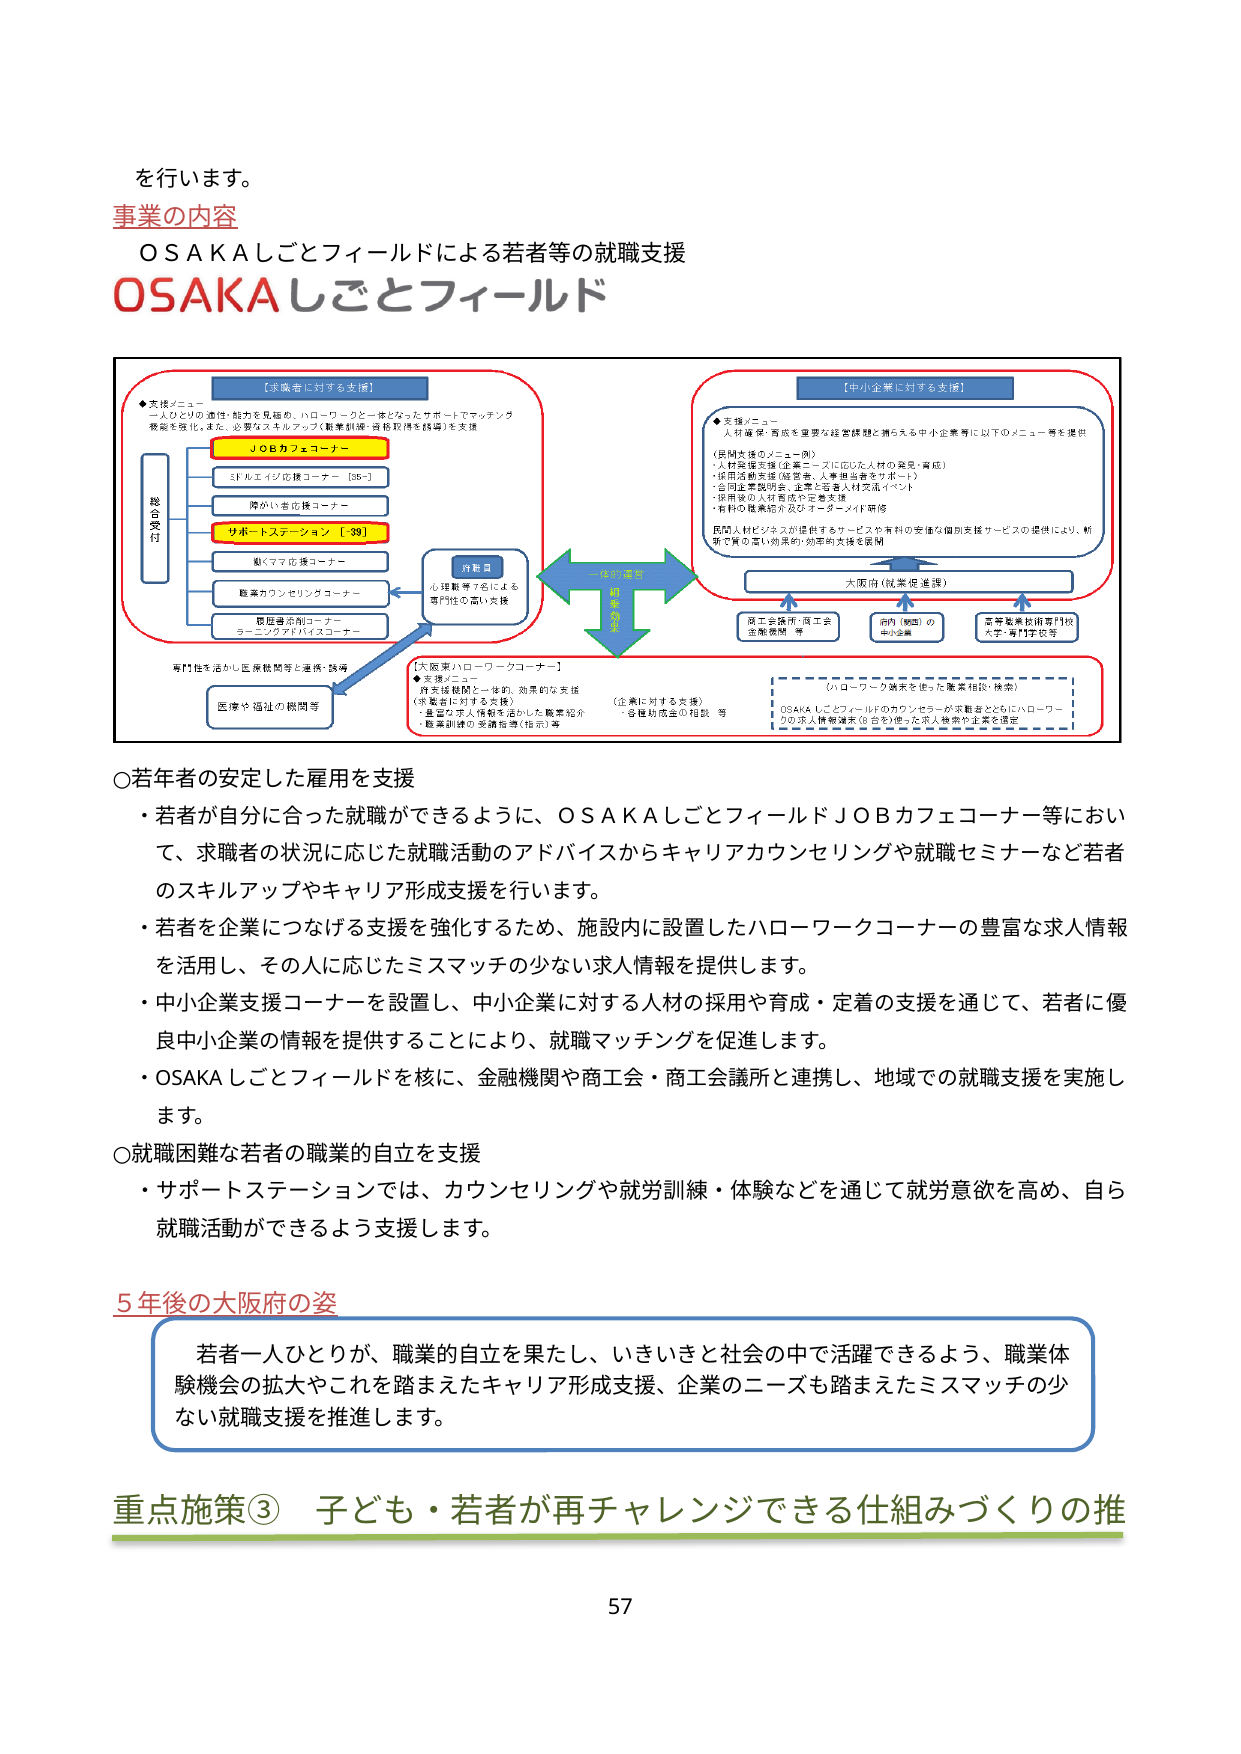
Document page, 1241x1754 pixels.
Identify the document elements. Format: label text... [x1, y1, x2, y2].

text 事業の内容 [112, 196, 1128, 233]
text ５年後の大阪府の姿 [112, 1283, 1128, 1321]
text ・若者を企業につなげる支援を強化するため、施設内に設置したハローワークコーナーの豊富な求人情報を活用し、その人に応じたミスマッチの少ない求人情報を提供します。 [134, 908, 1128, 983]
picture [112, 270, 612, 319]
text ・サポートステーションでは、カウンセリングや就労訓練・体験などを通じて就労意欲を高め、自ら就職活動ができるよう支援します。 [134, 1171, 1128, 1246]
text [112, 158, 1128, 196]
text ・若者が自分に合った就職ができるように、ＯＳＡＫＡしごとフィールドＪＯＢカフェコーナー等において、求職者の状況に応じた就職活動のアドバイスからキャリアカウンセリングや就職セミナーなど若者のスキルアップやキャリア形成支援を行います。 [134, 796, 1128, 908]
text ○就職困難な若者の職業的自立を支援 [112, 1133, 1128, 1171]
text ・中小企業支援コーナーを設置し、中小企業に対する人材の採用や育成・定着の支援を通じて、若者に優良中小企業の情報を提供することにより、就職マッチングを促進します。 [134, 983, 1128, 1058]
text ＯＳＡＫＡしごとフィールドによる若者等の就職支援 [112, 233, 1128, 271]
picture [112, 345, 1128, 752]
text ○若年者の安定した雇用を支援 [112, 758, 1128, 796]
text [112, 1471, 1128, 1546]
text ・OSAKAしごとフィールドを核に、金融機関や商工会・商工会議所と連携し、地域での就職支援を実施します。 [134, 1058, 1128, 1133]
